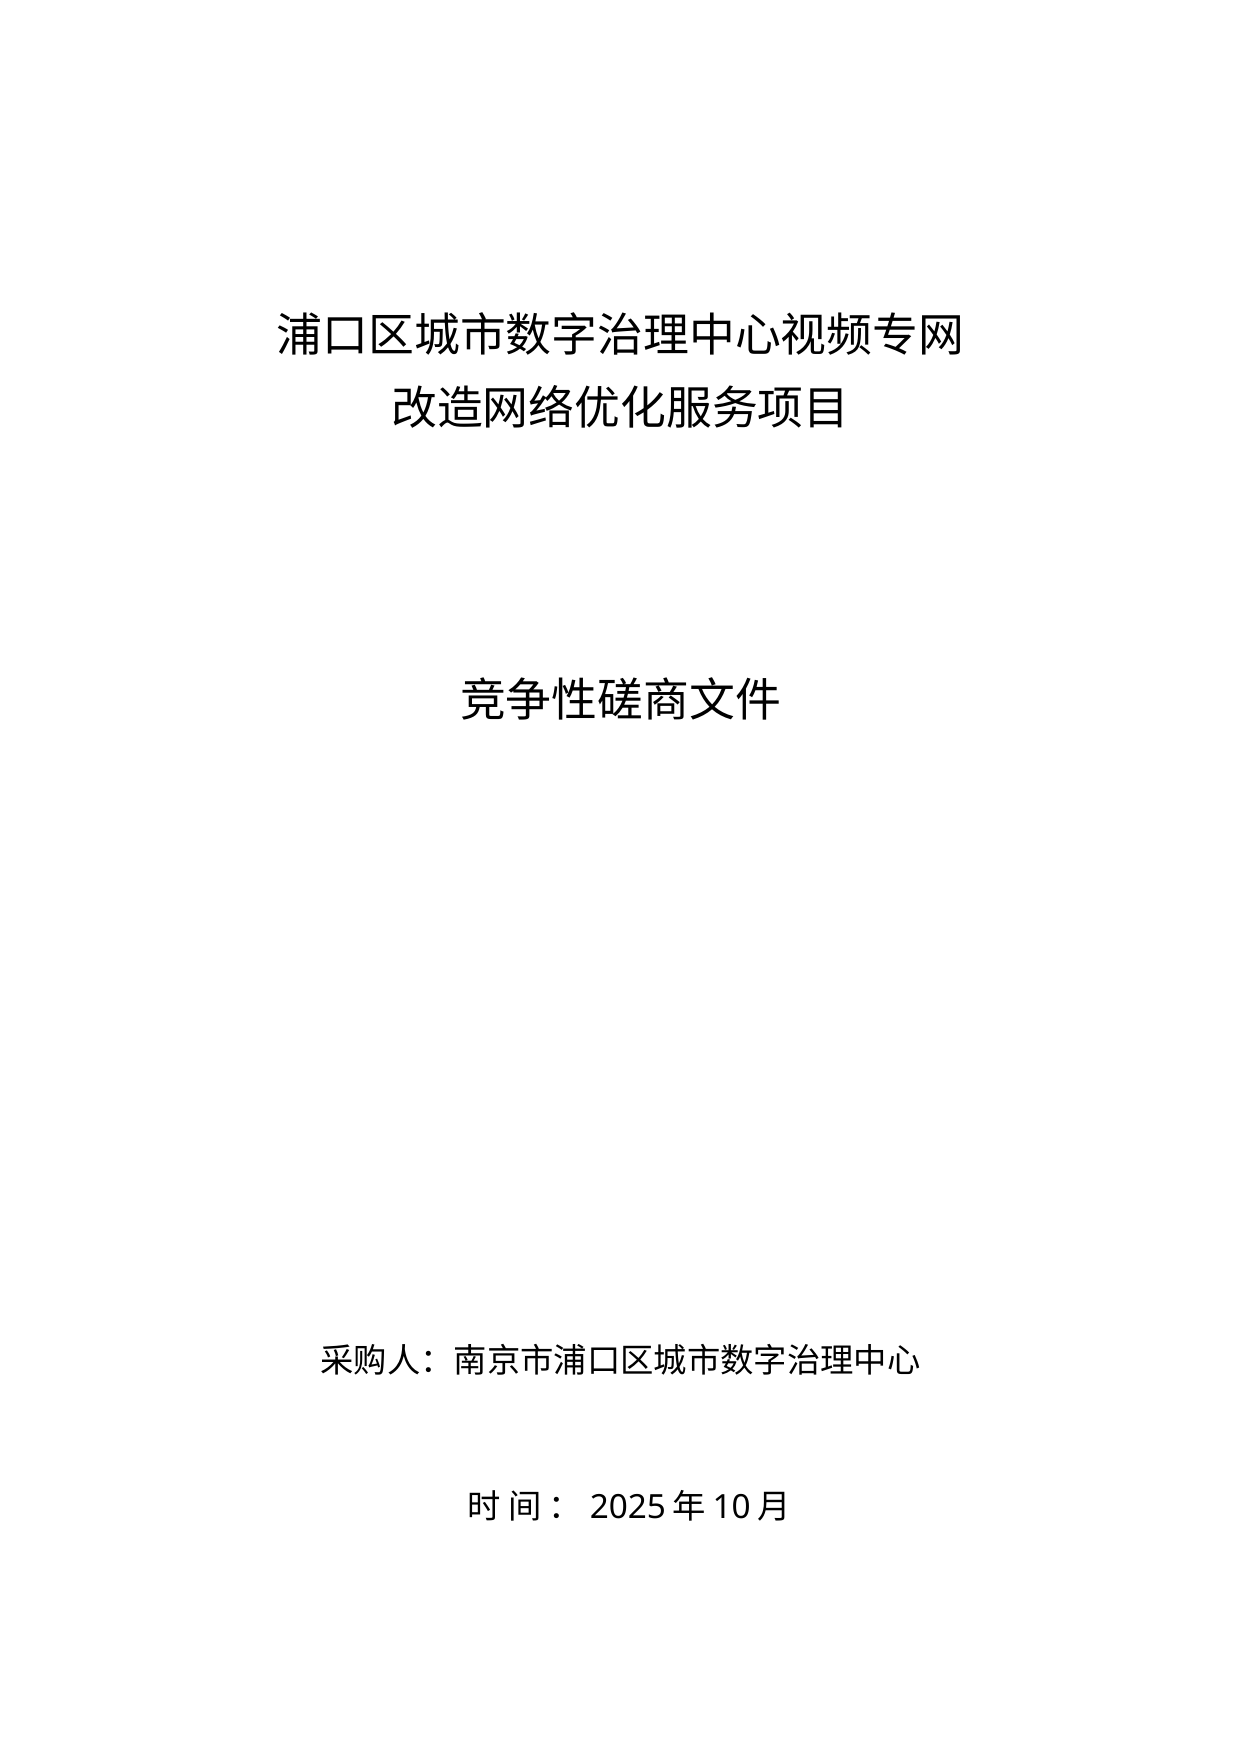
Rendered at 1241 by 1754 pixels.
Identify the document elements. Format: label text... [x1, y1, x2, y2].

text 竞争性磋商文件 [148, 658, 1092, 731]
text 改造网络优化服务项目 [148, 366, 1092, 439]
text 时 间 ： 2025年10月 [148, 1460, 1092, 1533]
text 浦口区城市数字治理中心视频专网 [148, 293, 1092, 366]
text 采购人：南京市浦口区城市数字治理中心 [148, 1314, 1092, 1387]
